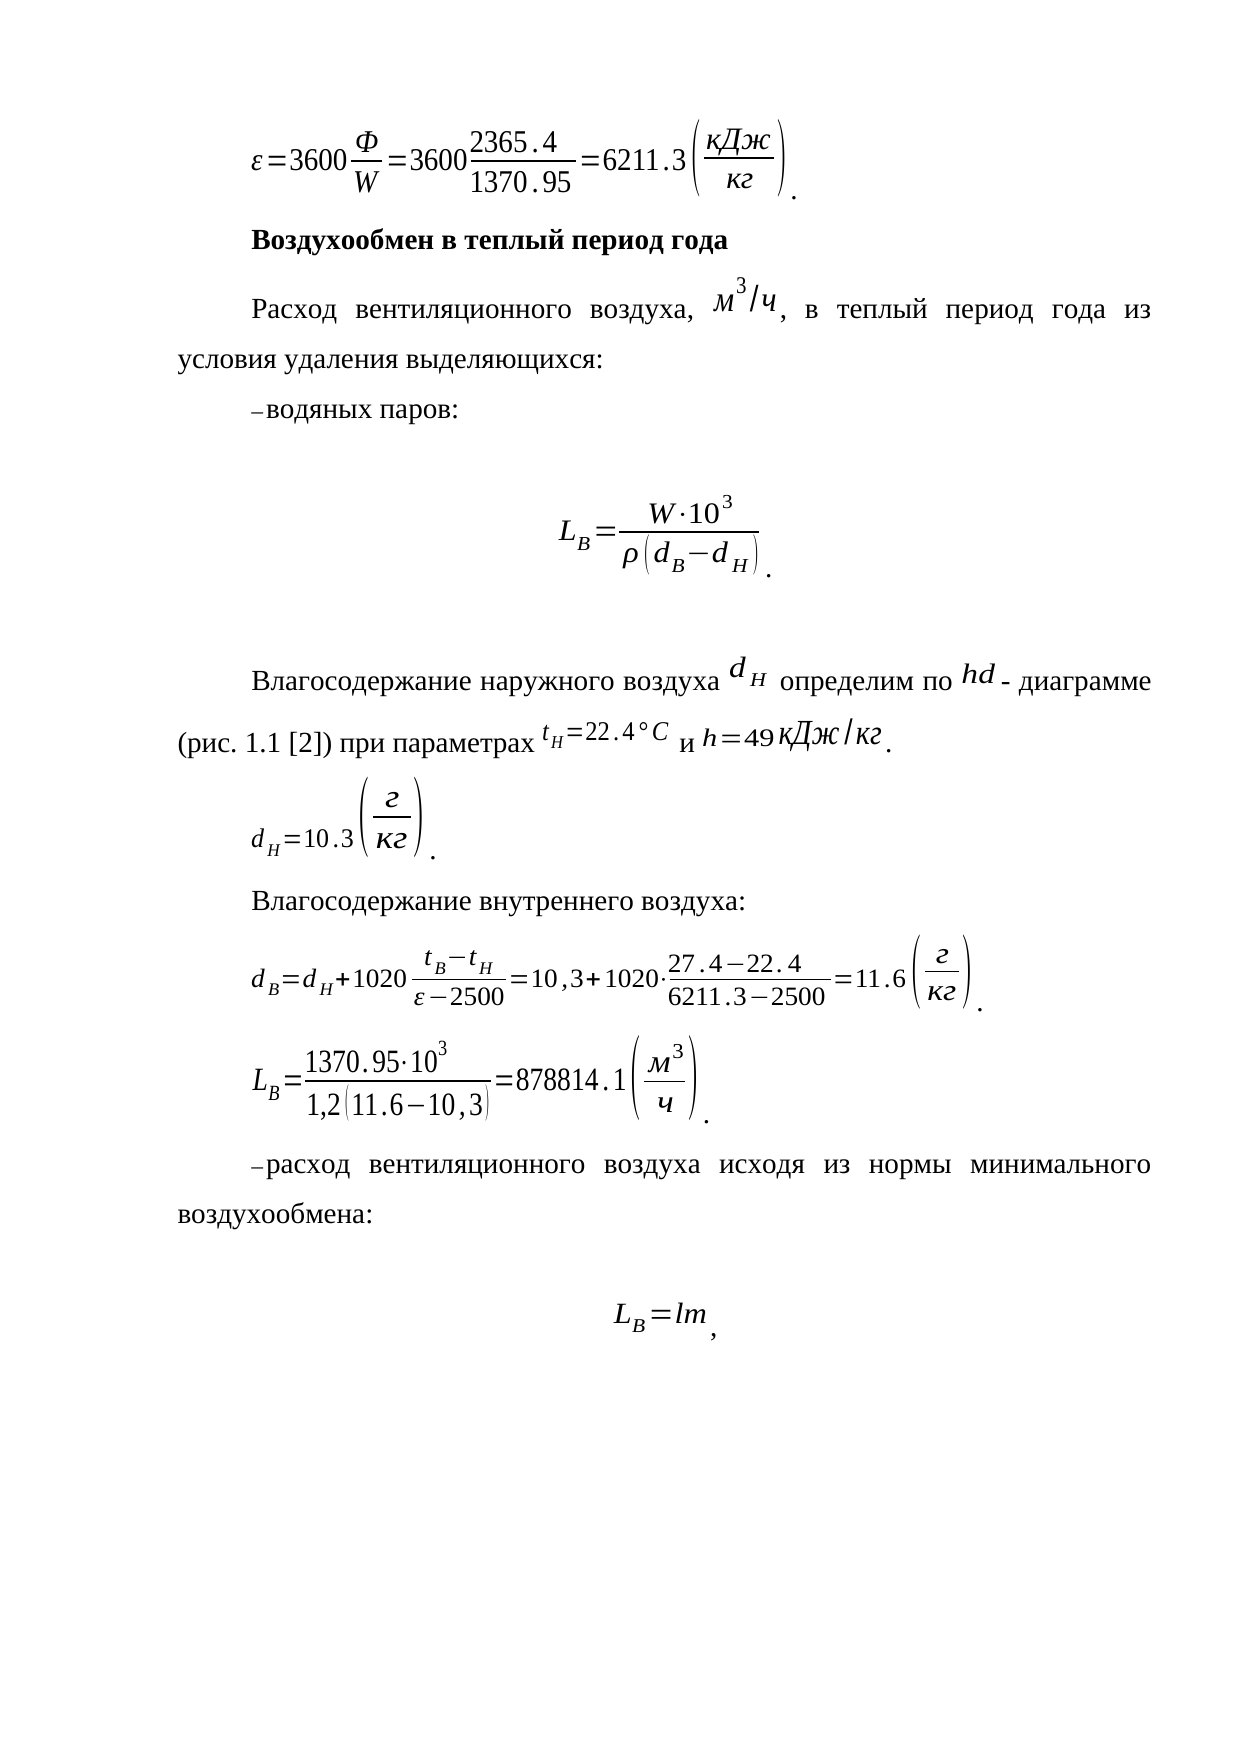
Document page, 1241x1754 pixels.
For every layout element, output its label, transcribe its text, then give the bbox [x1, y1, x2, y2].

text Влагосодержание внутреннего воздуха: [177, 883, 1152, 916]
list расход вентиляционного воздуха исходя из нормы минимального воздухообмена: [177, 1146, 1152, 1230]
text Расход вентиляционного воздуха, , в теплый период года из условия удаления выделяющихся: [177, 273, 1152, 374]
text . [177, 118, 1152, 206]
text . [177, 1034, 1152, 1129]
text . [177, 775, 1152, 866]
text . [177, 933, 1152, 1017]
text . [177, 492, 1152, 584]
text Воздухообмен в теплый период года [177, 222, 1152, 256]
list водяных паров: [177, 391, 1152, 425]
text , [177, 1297, 1152, 1343]
text Влагосодержание наружного воздуха определим по - диаграмме (рис. 1.1 [2]) при параметрах и . [177, 651, 1152, 759]
